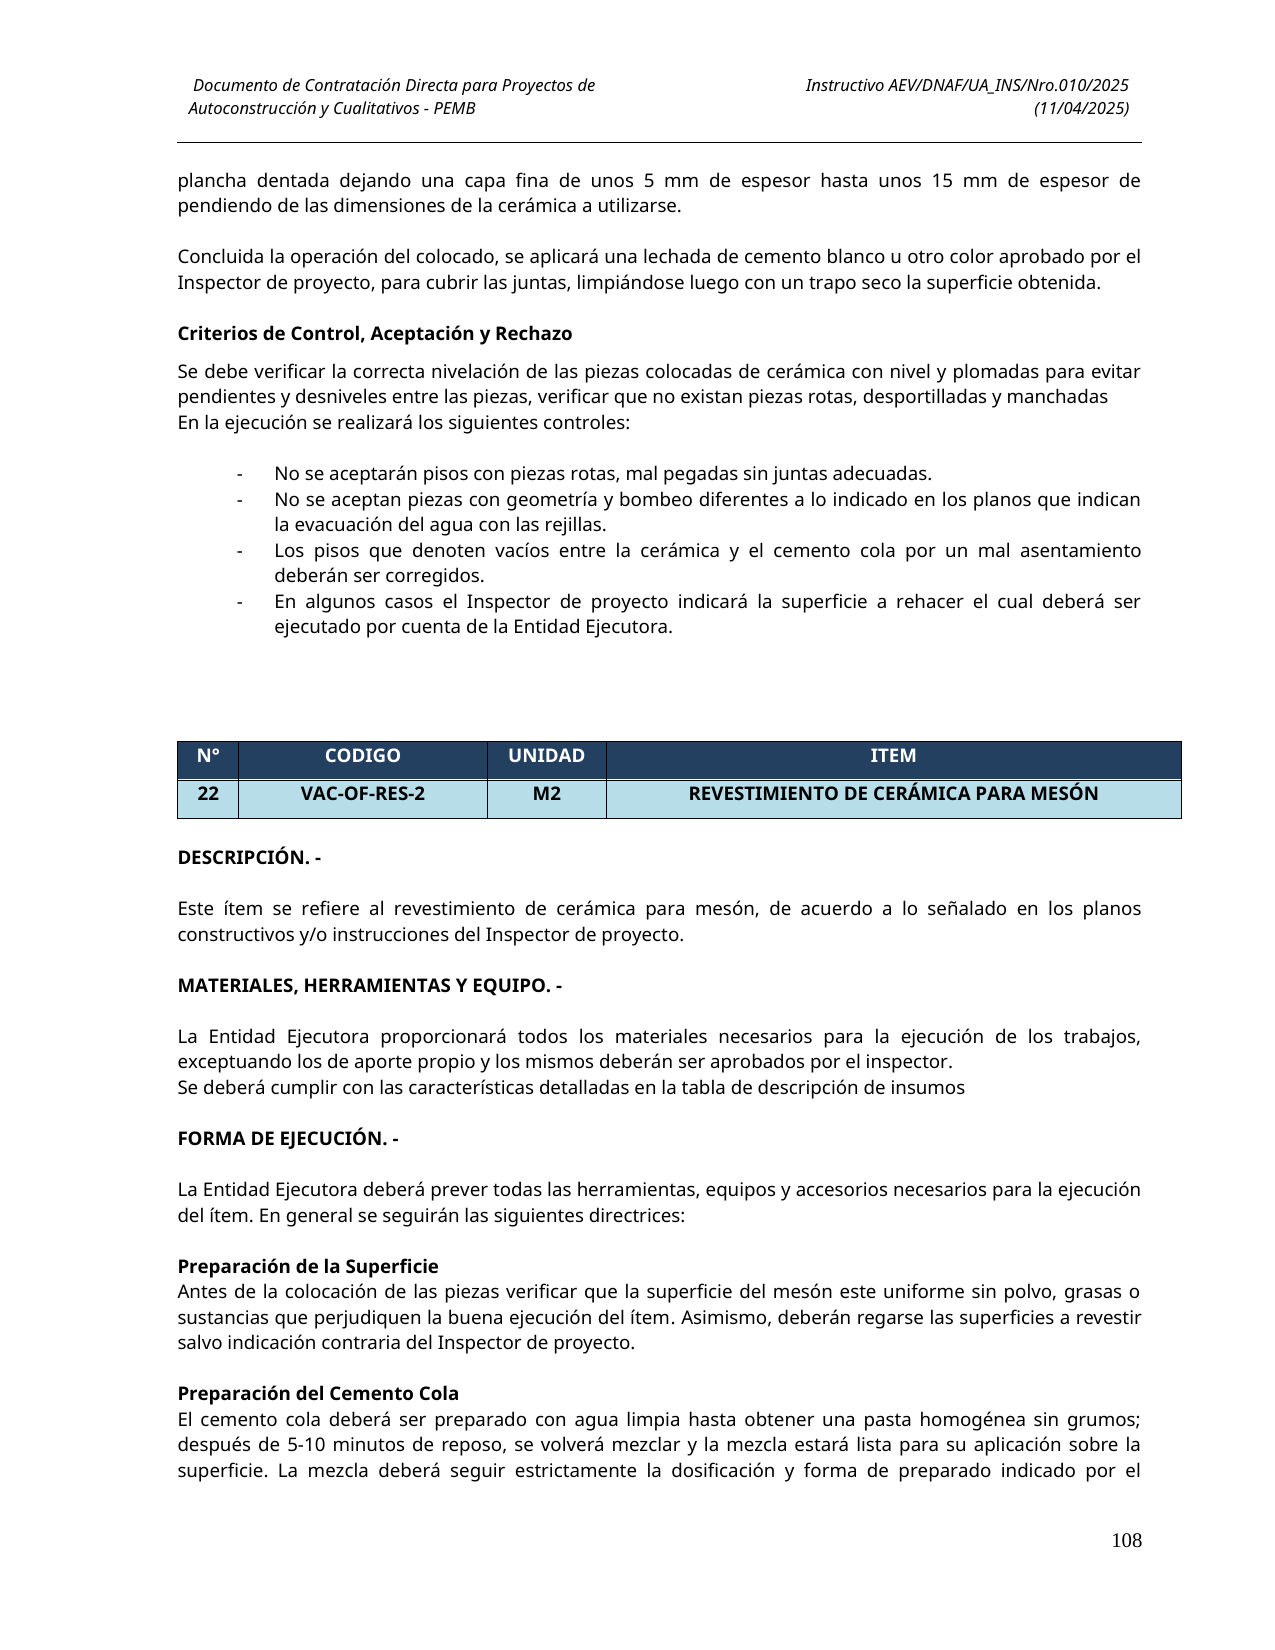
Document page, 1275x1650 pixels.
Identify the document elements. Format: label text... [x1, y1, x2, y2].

text FORMA DE EJECUCIÓN. - [177, 1125, 1142, 1151]
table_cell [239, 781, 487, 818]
text Este ítem se refiere al revestimiento de cerámica para mesón, de acuerdo a lo señalado en los planos constructivos y/o instrucciones del Inspector de proyecto. [177, 896, 1142, 947]
text Se debe verificar la correcta nivelación de las piezas colocadas de cerámica con nivel y plomadas para evitar pendientes y desniveles entre las piezas, verificar que no existan piezas rotas, desportilladas y manchadas [177, 358, 1142, 409]
text MATERIALES, HERRAMIENTAS Y EQUIPO. - [177, 972, 1142, 998]
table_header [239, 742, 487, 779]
text Criterios de Control, Aceptación y Rechazo [177, 320, 1142, 346]
list Los pisos que denoten vacíos entre la cerámica y el cemento cola por un mal asentamiento deberán ser corregidos. [237, 537, 1142, 588]
text Preparación de la Superficie [177, 1253, 1142, 1278]
list En algunos casos el Inspector de proyecto indicará la superficie a rehacer el cual deberá ser ejecutado por cuenta de la Entidad Ejecutora. [237, 588, 1142, 639]
text Antes de la colocación de las piezas verificar que la superficie del mesón este uniforme sin polvo, grasas o sustancias que perjudiquen la buena ejecución del ítem. Asimismo, deberán regarse las superficies a revestir salvo indicación contraria del Inspector de proyecto. [177, 1278, 1142, 1355]
text Concluida la operación del colocado, se aplicará una lechada de cemento blanco u otro color aprobado por el Inspector de proyecto, para cubrir las juntas, limpiándose luego con un trapo seco la superficie obtenida. [177, 244, 1142, 295]
text Se deberá cumplir con las características detalladas en la tabla de descripción de insumos [177, 1074, 1142, 1100]
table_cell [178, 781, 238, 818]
text En la ejecución se realizará los siguientes controles: [177, 409, 1142, 435]
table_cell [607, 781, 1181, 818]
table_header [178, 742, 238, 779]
text La Entidad Ejecutora deberá prever todas las herramientas, equipos y accesorios necesarios para la ejecución del ítem. En general se seguirán las siguientes directrices: [177, 1176, 1142, 1227]
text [177, 1406, 1142, 1483]
list No se aceptan piezas con geometría y bombeo diferentes a lo indicado en los planos que indican la evacuación del agua con las rejillas. [237, 486, 1142, 537]
list No se aceptarán pisos con piezas rotas, mal pegadas sin juntas adecuadas. [237, 460, 1142, 486]
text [177, 167, 1142, 218]
text La Entidad Ejecutora proporcionará todos los materiales necesarios para la ejecución de los trabajos, exceptuando los de aporte propio y los mismos deberán ser aprobados por el inspector. [177, 1023, 1142, 1074]
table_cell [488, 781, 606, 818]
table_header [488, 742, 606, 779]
text Preparación del Cemento Cola [177, 1381, 1142, 1406]
text DESCRIPCIÓN. - [177, 845, 1142, 870]
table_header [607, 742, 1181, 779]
